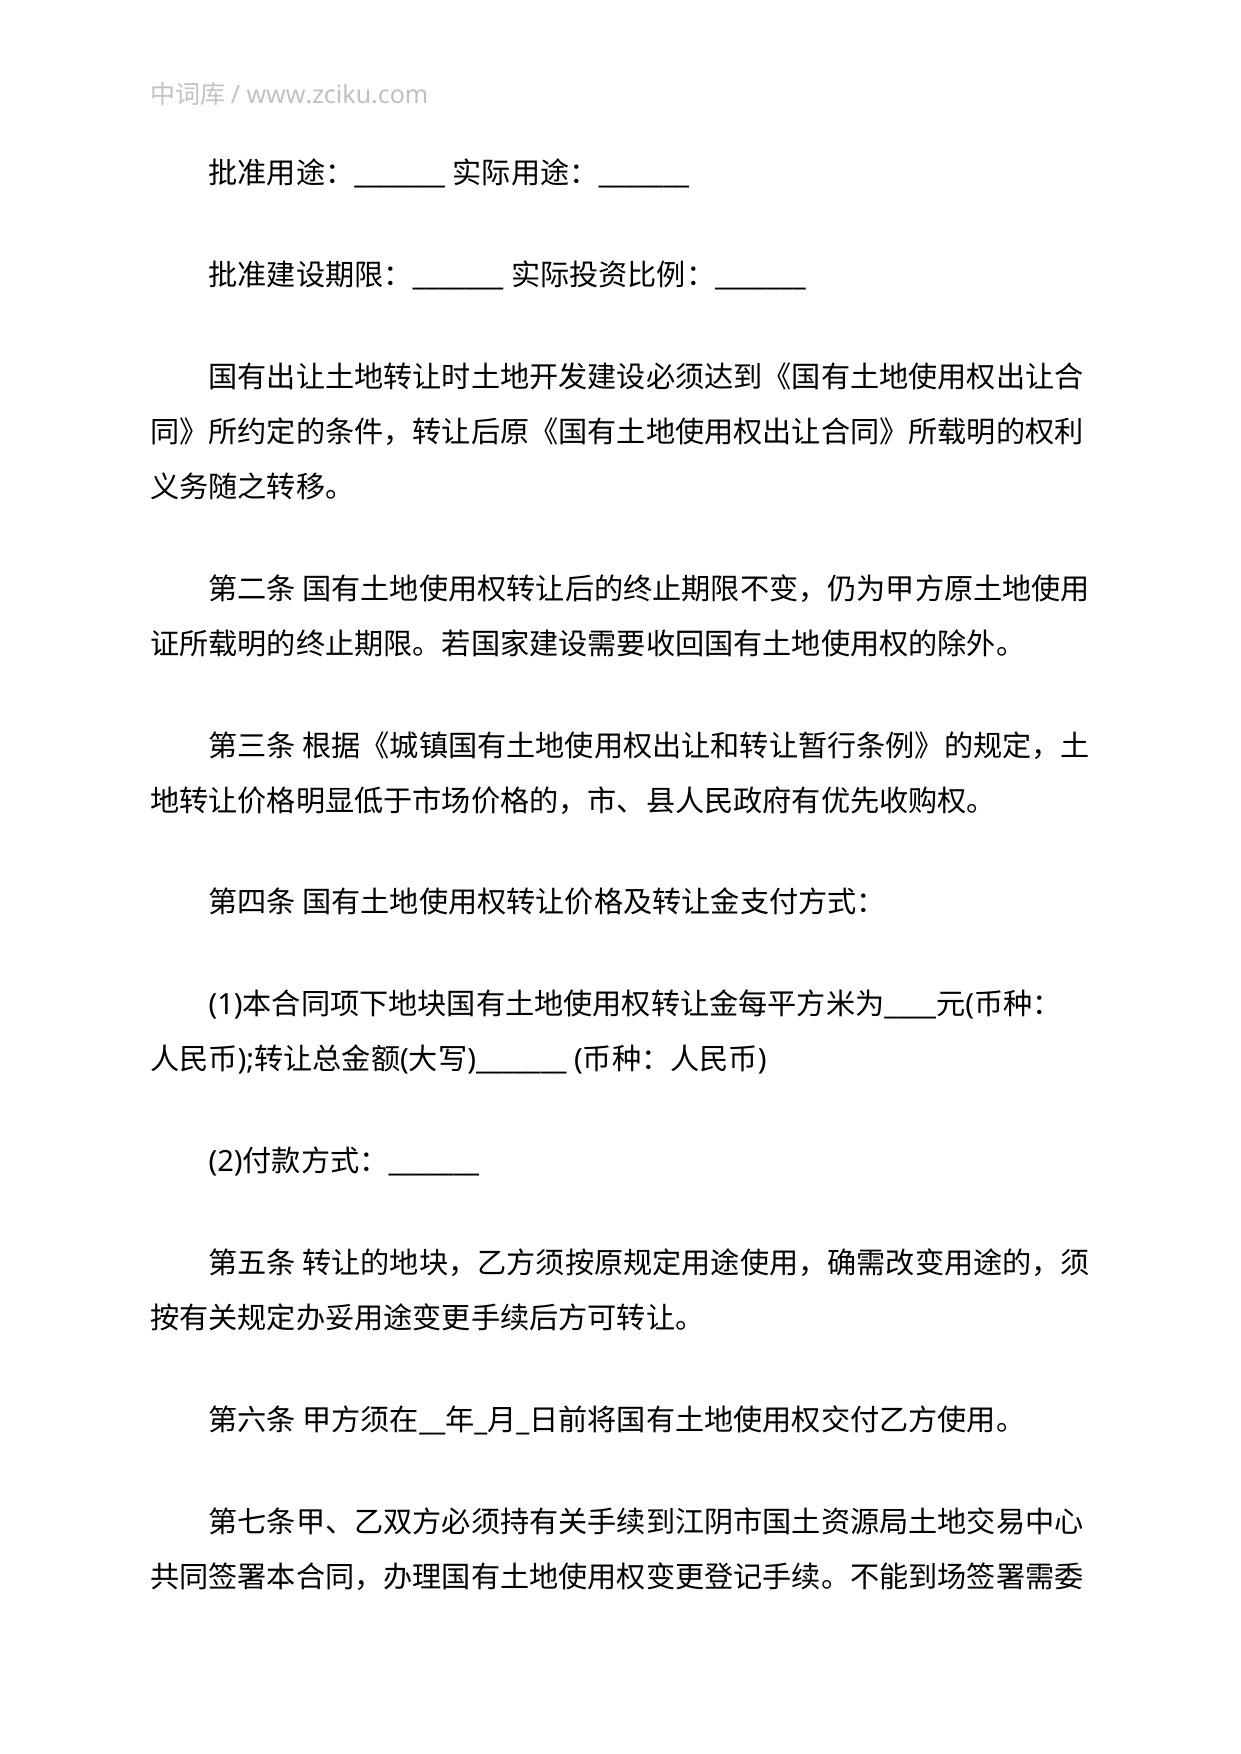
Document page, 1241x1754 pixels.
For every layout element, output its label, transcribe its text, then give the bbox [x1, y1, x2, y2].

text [150, 1498, 1090, 1595]
text 第四条 国有土地使用权转让价格及转让金支付方式： [150, 879, 1090, 921]
text 第六条 甲方须在__年_月_日前将国有土地使用权交付乙方使用。 [150, 1396, 1090, 1439]
text 第三条 根据《城镇国有土地使用权出让和转让暂行条例》的规定，土地转让价格明显低于市场价格的，市、县人民政府有优先收购权。 [150, 722, 1090, 819]
text 批准建设期限：_______ 实际投资比例：_______ [150, 252, 1090, 294]
text 第二条 国有土地使用权转让后的终止期限不变，仍为甲方原土地使用证所载明的终止期限。若国家建设需要收回国有土地使用权的除外。 [150, 566, 1090, 663]
text 第五条 转让的地块，乙方须按原规定用途使用，确需改变用途的，须按有关规定办妥用途变更手续后方可转让。 [150, 1239, 1090, 1337]
text 批准用途：_______ 实际用途：_______ [150, 150, 1090, 192]
text (2)付款方式：_______ [150, 1138, 1090, 1180]
text (1)本合同项下地块国有土地使用权转让金每平方米为____元(币种：人民币);转让总金额(大写)_______ (币种：人民币) [150, 981, 1090, 1078]
text 国有出让土地转让时土地开发建设必须达到《国有土地使用权出让合同》所约定的条件，转让后原《国有土地使用权出让合同》所载明的权利义务随之转移。 [150, 354, 1090, 506]
